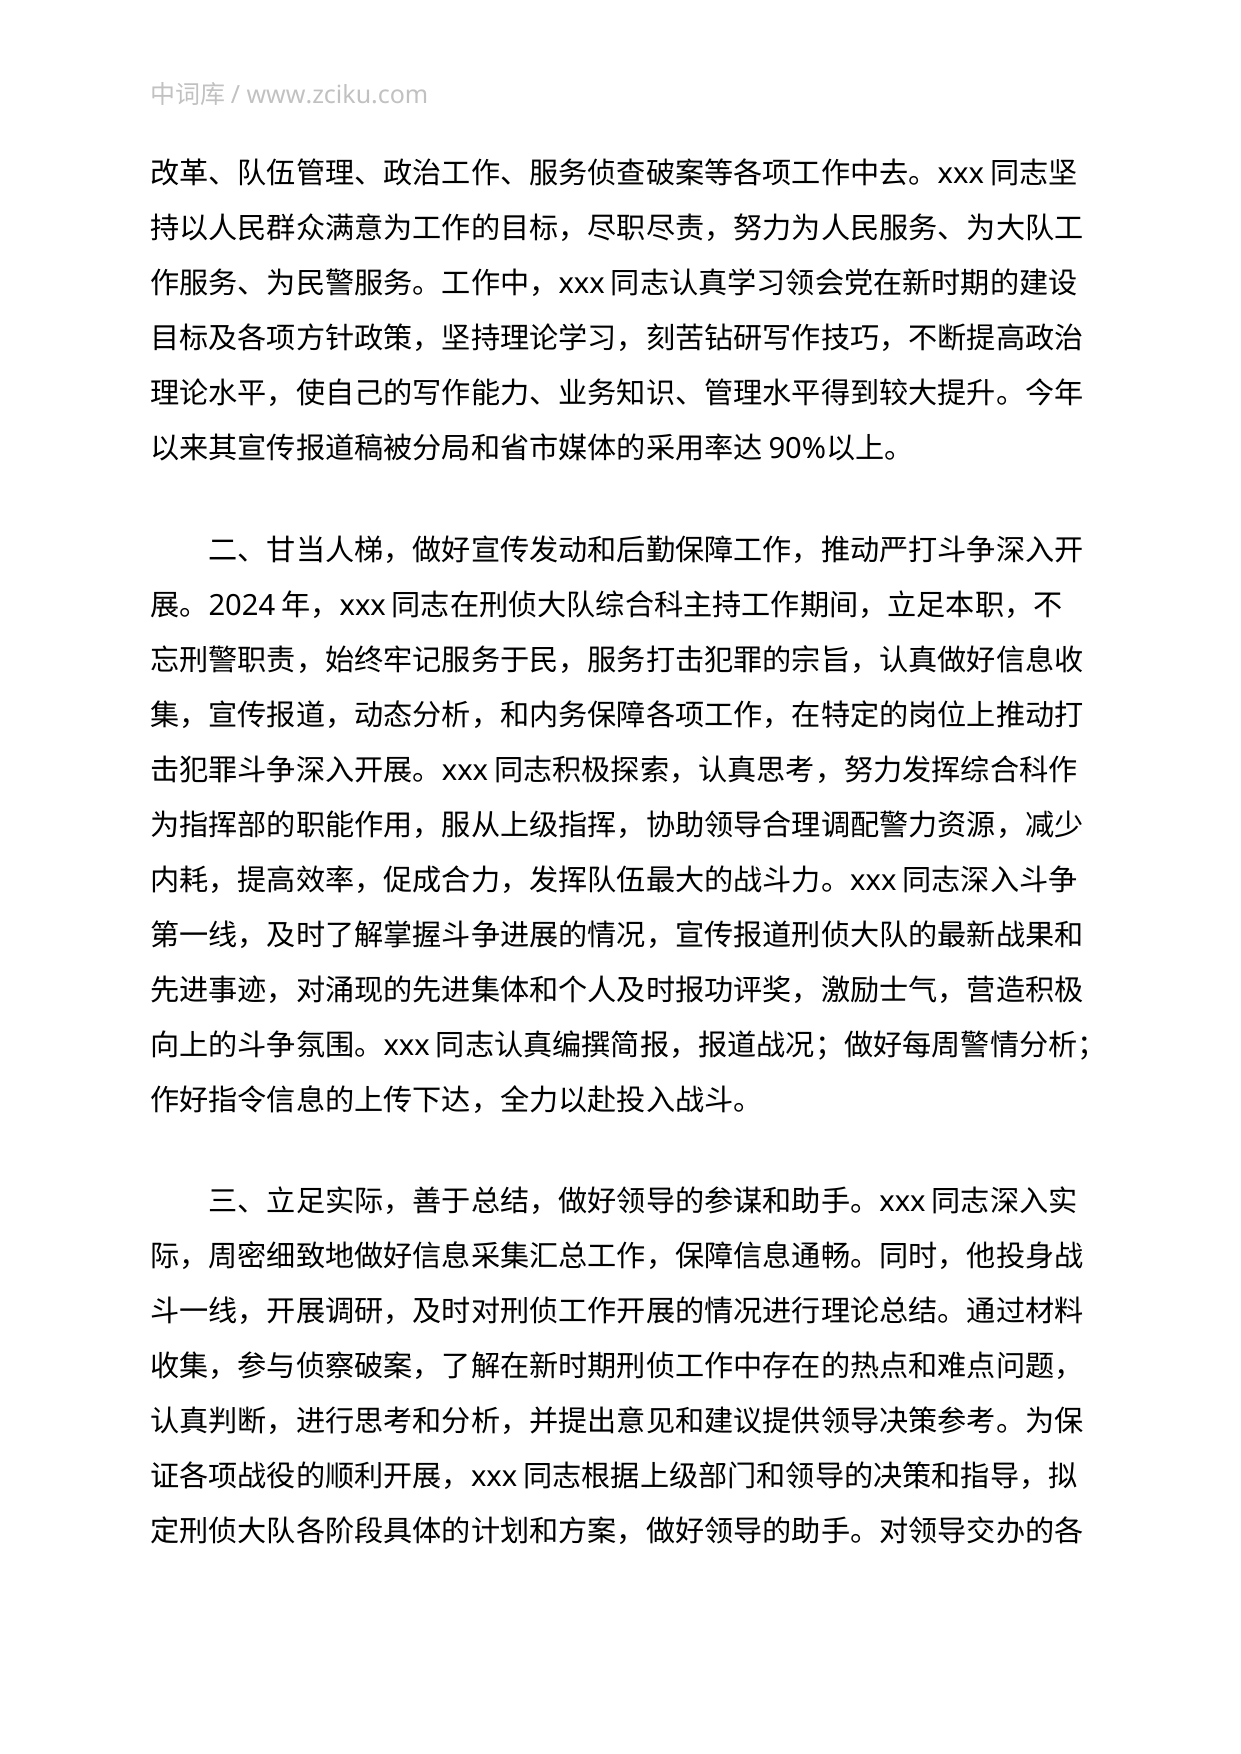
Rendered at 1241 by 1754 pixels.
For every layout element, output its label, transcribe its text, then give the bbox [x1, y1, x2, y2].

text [150, 1178, 1090, 1550]
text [150, 150, 1090, 467]
text 二、甘当人梯，做好宣传发动和后勤保障工作，推动严打斗争深入开展。2024年，xxx同志在刑侦大队综合科主持工作期间，立足本职，不忘刑警职责，始终牢记服务于民，服务打击犯罪的宗旨，认真做好信息收集，宣传报道，动态分析，和内务保障各项工作，在特定的岗位上推动打击犯罪斗争深入开展。xxx同志积极探索，认真思考，努力发挥综合科作为指挥部的职能作用，服从上级指挥，协助领导合理调配警力资源，减少内耗，提高效率，促成合力，发挥队伍最大的战斗力。xxx同志深入斗争第一线，及时了解掌握斗争进展的情况，宣传报道刑侦大队的最新战果和先进事迹，对涌现的先进集体和个人及时报功评奖，激励士气，营造积极向上的斗争氛围。xxx同志认真编撰简报，报道战况；做好每周警情分析；作好指令信息的上传下达，全力以赴投入战斗。 [150, 527, 1090, 1118]
